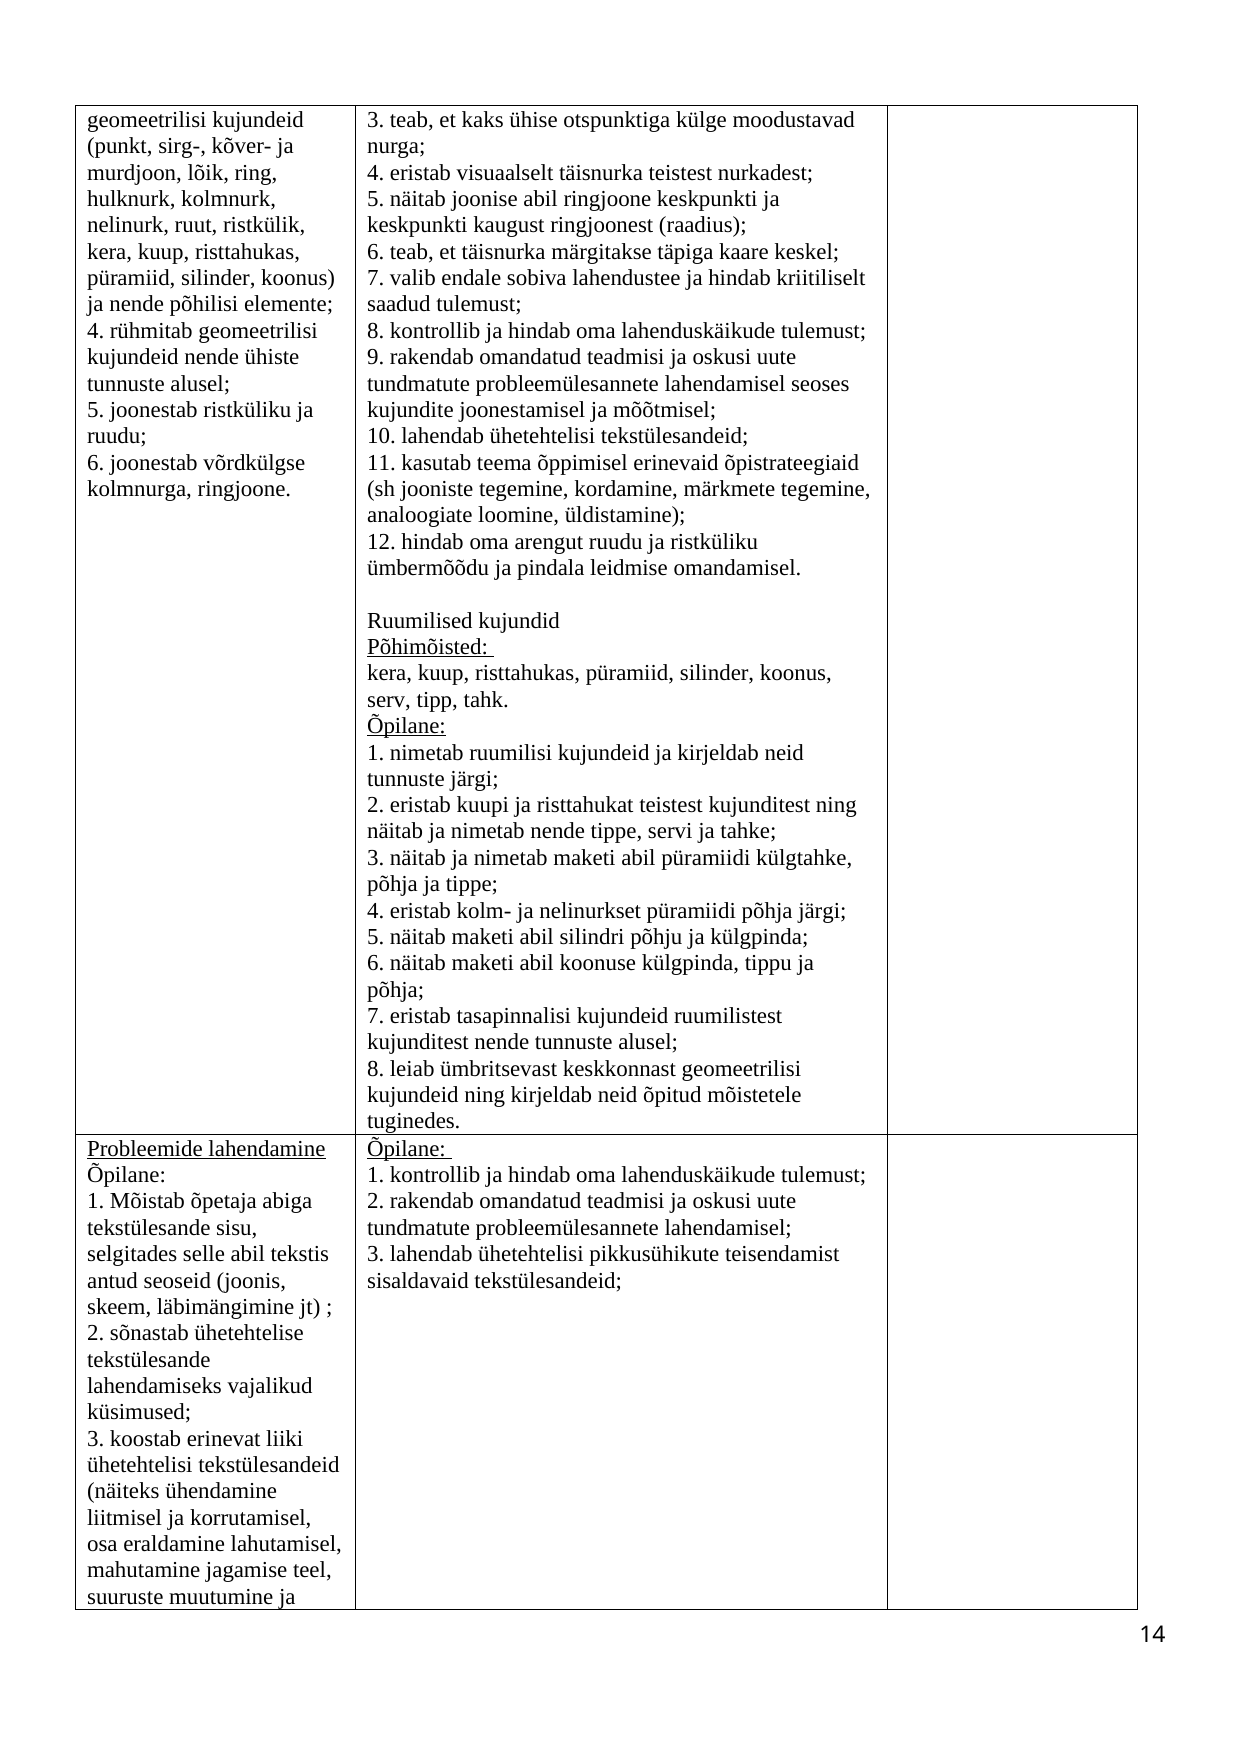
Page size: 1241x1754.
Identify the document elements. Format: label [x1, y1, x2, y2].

table_cell [888, 1135, 1137, 1609]
table_cell [888, 106, 1137, 1134]
table_cell [356, 1135, 887, 1609]
table_cell [356, 106, 887, 1134]
table_cell [76, 106, 355, 1134]
table_cell [76, 1135, 355, 1609]
